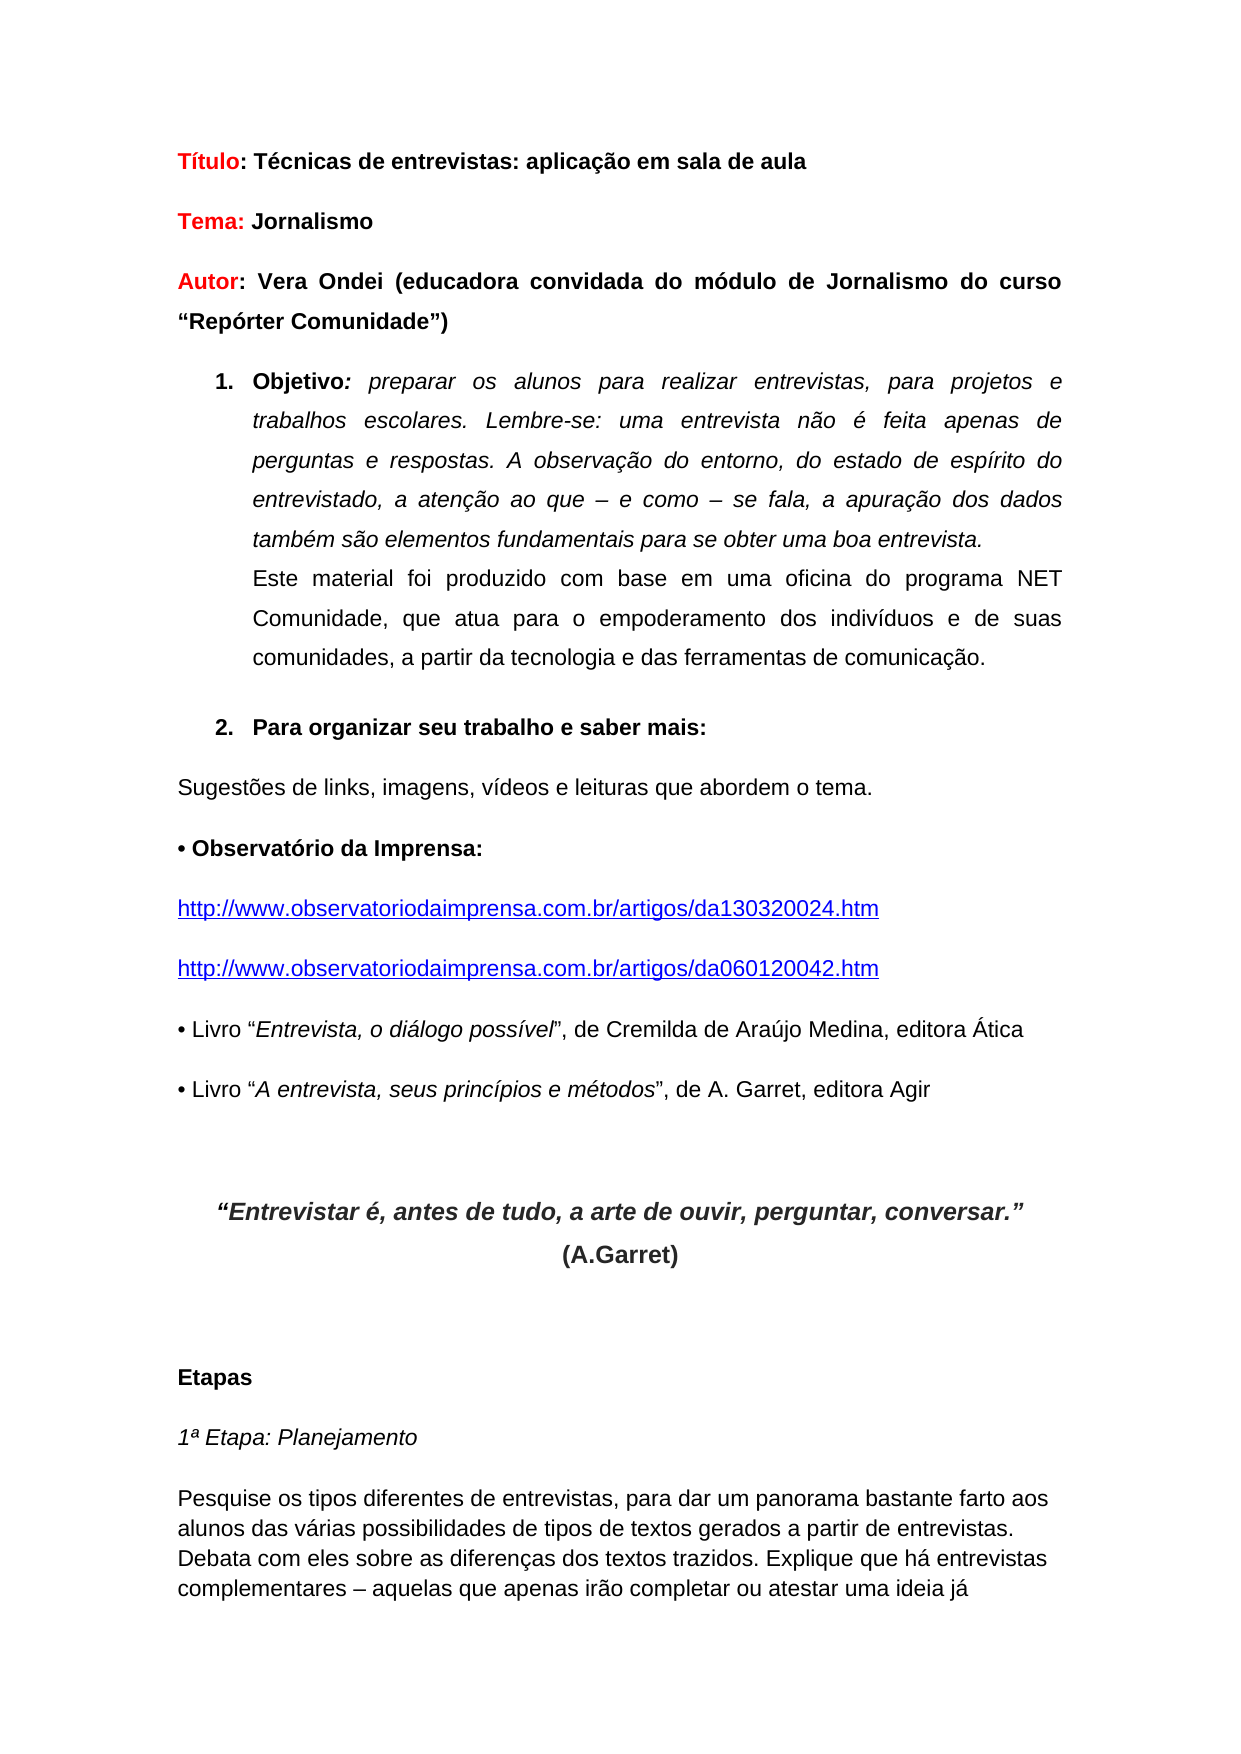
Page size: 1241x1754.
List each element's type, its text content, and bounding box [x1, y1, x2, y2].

text Título: Técnicas de entrevistas: aplicação em sala de aula [177, 148, 1063, 174]
text Sugestões de links, imagens, vídeos e leituras que abordem o tema. [177, 774, 1063, 801]
text Autor: Vera Ondei (educadora convidada do módulo de Jornalismo do curso “Repórter Comunidade”) [177, 268, 1063, 334]
text • Livro “Entrevista, o diálogo possível”, de Cremilda de Araújo Medina, editora Ática [177, 1016, 1063, 1042]
text http://www.observatoriodaimprensa.com.br/artigos/da130320024.htm [177, 895, 1063, 921]
text http://www.observatoriodaimprensa.com.br/artigos/da060120042.htm [177, 955, 1063, 982]
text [177, 1484, 1063, 1602]
text Tema: Jornalismo [177, 208, 1063, 234]
text “Entrevistar é, antes de tudo, a arte de ouvir, perguntar, conversar.” (A.Garret) [177, 1197, 1063, 1268]
text • Observatório da Imprensa: [177, 835, 1063, 861]
list Para organizar seu trabalho e saber mais: [215, 714, 1063, 740]
text • Livro “A entrevista, seus princípios e métodos”, de A. Garret, editora Agir [177, 1076, 1063, 1102]
list Objetivo: preparar os alunos para realizar entrevistas, para projetos e trabalhos escolares. Lembre-se: uma entrevista não é feita apenas de perguntas e respostas. A observação do entorno, do estado de espírito do entrevistado, a atenção ao que – e como – se fala, a apuração dos dados também são elementos fundamentais para se obter uma boa entrevista. [215, 368, 1063, 552]
text Etapas [177, 1364, 1063, 1390]
list Este material foi produzido com base em uma oficina do programa NET Comunidade, que atua para o empoderamento dos indivíduos e de suas comunidades, a partir da tecnologia e das ferramentas de comunicação. [252, 565, 1063, 671]
text 1ª Etapa: Planejamento [177, 1424, 1063, 1451]
